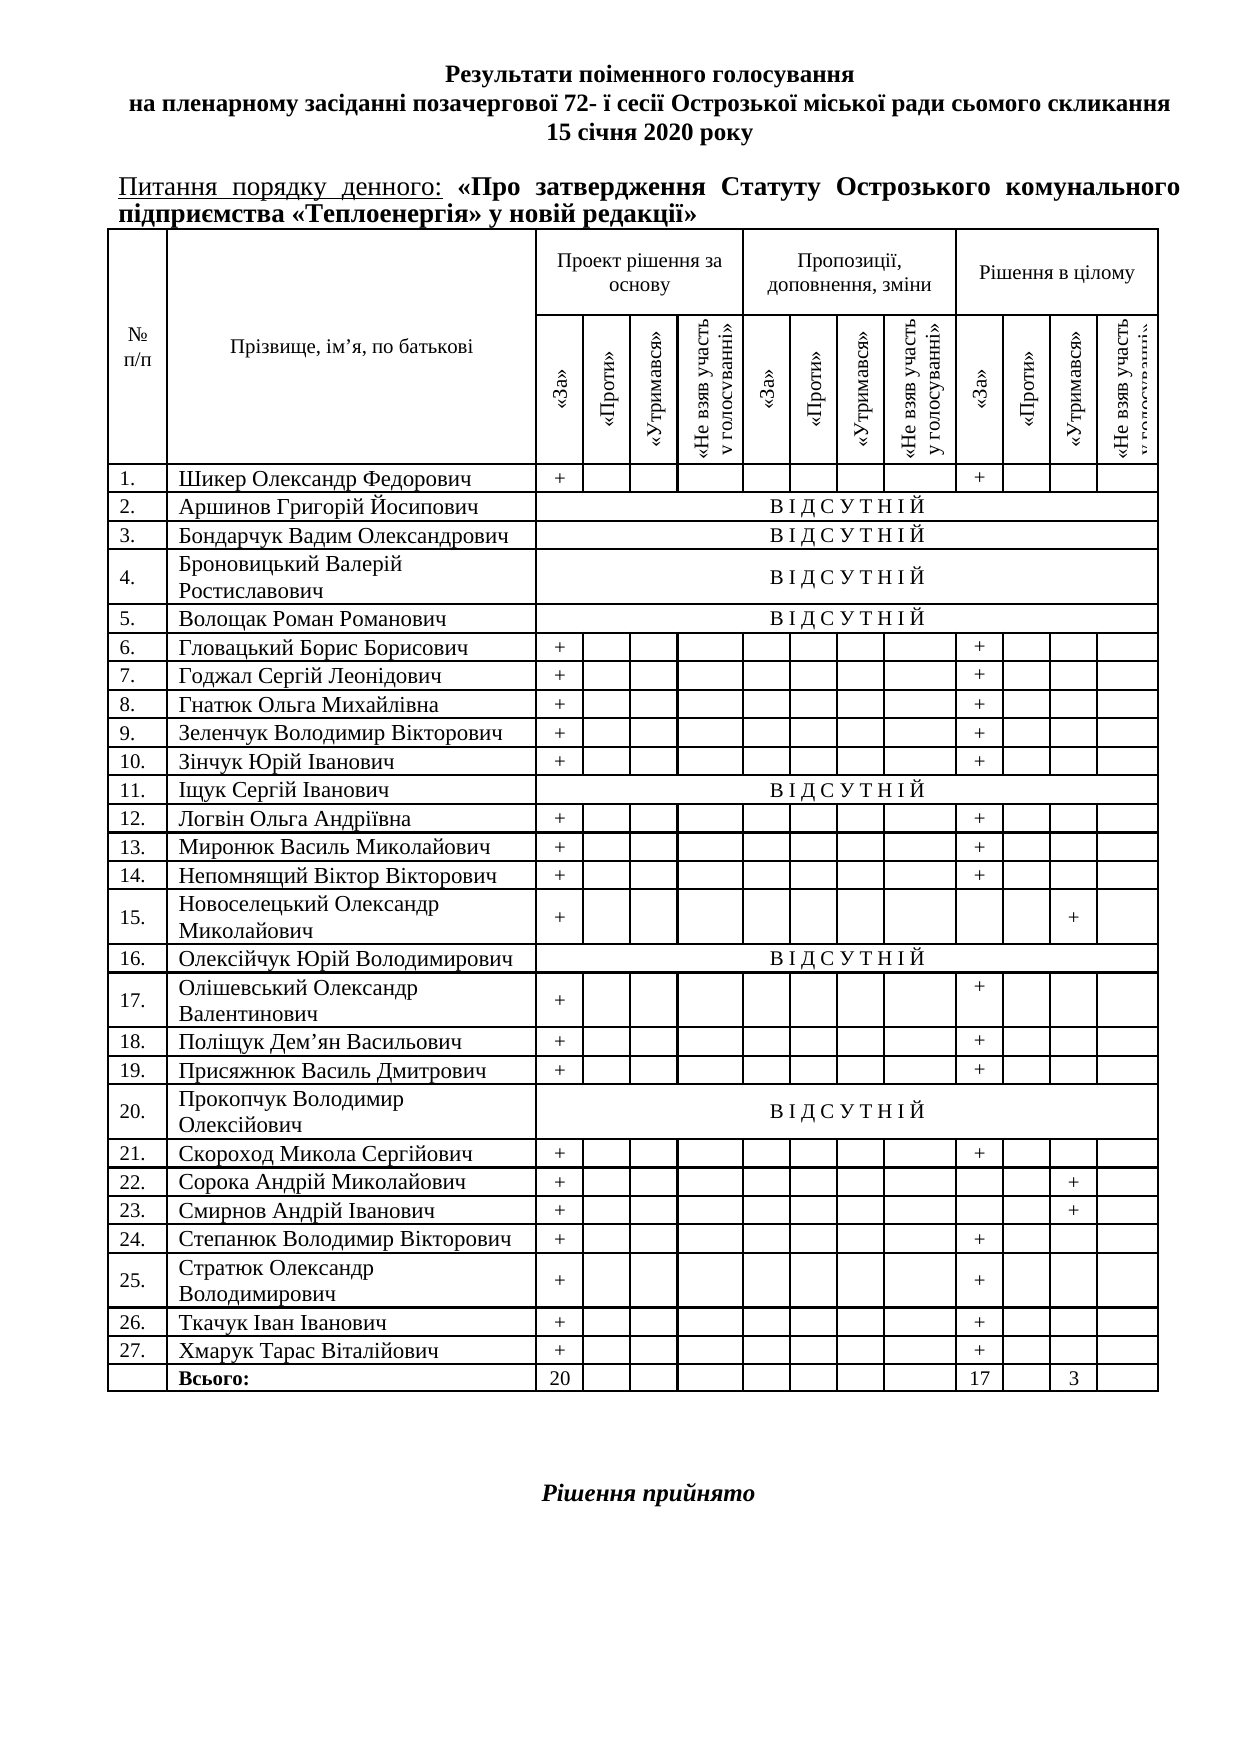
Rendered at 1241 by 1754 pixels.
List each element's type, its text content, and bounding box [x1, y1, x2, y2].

table_cell [885, 748, 955, 774]
table_cell + [537, 1309, 582, 1335]
table_cell В І Д С У Т Н І Й [537, 1085, 1157, 1138]
table_cell [791, 974, 836, 1026]
table_cell [744, 1028, 789, 1055]
table_cell [631, 1028, 676, 1055]
table_cell Іщук Сергій Іванович [168, 776, 535, 803]
table_cell [631, 634, 676, 660]
table_cell 5. [109, 605, 166, 632]
table_cell [631, 1197, 676, 1223]
table_cell 4. [109, 550, 166, 603]
table_cell 21. [109, 1140, 166, 1166]
table_cell + [537, 662, 582, 689]
table_cell [1051, 834, 1096, 860]
table_cell + [957, 834, 1002, 860]
table_cell [1004, 662, 1049, 689]
table_cell В І Д С У Т Н І Й [537, 522, 1157, 548]
table_cell + [1051, 1169, 1096, 1195]
table_cell [791, 1140, 836, 1166]
table_cell 17 [957, 1365, 1002, 1389]
table_cell [885, 1169, 955, 1195]
table_cell Поліщук Дем’ян Васильович [168, 1028, 535, 1055]
table_cell [744, 634, 789, 660]
table_cell «Проти» [584, 316, 629, 463]
table_cell [838, 1309, 883, 1335]
table_cell [1098, 1225, 1157, 1252]
table_cell Прокопчук Володимир Олексійович [168, 1085, 535, 1138]
table_cell [744, 1197, 789, 1223]
table_cell [1004, 1169, 1049, 1195]
table_cell [584, 1057, 629, 1083]
table_cell [744, 748, 789, 774]
table_cell [744, 1169, 789, 1195]
table_cell «Проти» [1004, 316, 1049, 463]
table_cell Гловацький Борис Борисович [168, 634, 535, 660]
table_cell [838, 719, 883, 746]
table_cell «Не взяв участь у голосуванні» [1098, 316, 1157, 463]
table_cell [885, 805, 955, 831]
table_cell [1098, 719, 1157, 746]
table_cell [1051, 465, 1096, 491]
table_cell [679, 1309, 742, 1335]
table_cell «За» [957, 316, 1002, 463]
table_cell 25. [109, 1254, 166, 1306]
table_cell [1098, 1028, 1157, 1055]
table_cell [584, 691, 629, 717]
table_cell [584, 862, 629, 888]
table_cell 6. [109, 634, 166, 660]
table_cell [744, 1140, 789, 1166]
table_cell [679, 719, 742, 746]
table_cell [1051, 634, 1096, 660]
table_cell Шикер Олександр Федорович [168, 465, 535, 491]
table_cell [744, 974, 789, 1026]
table_cell [631, 862, 676, 888]
table_cell [631, 719, 676, 746]
table_cell Ткачук Іван Іванович [168, 1309, 535, 1335]
table_cell [838, 1169, 883, 1195]
table_cell [957, 890, 1002, 943]
table_cell [1098, 1254, 1157, 1306]
table_cell [744, 1057, 789, 1083]
table_cell 8. [109, 691, 166, 717]
table_cell [744, 805, 789, 831]
table_cell [791, 890, 836, 943]
text 15 січня 2020 року [118, 117, 1181, 145]
table_cell [791, 1169, 836, 1195]
table_header Проект рішення за основу [537, 230, 742, 314]
table_cell [744, 691, 789, 717]
table_cell [1051, 1337, 1096, 1363]
table_cell [957, 1169, 1002, 1195]
table_cell [791, 805, 836, 831]
table_cell [791, 1057, 836, 1083]
text Питання порядку денного: «Про затвердження Статуту Острозького комунального підприємства «Теплоенергія» у новій редакції» [118, 174, 1181, 228]
table_cell [584, 805, 629, 831]
table_cell 12. [109, 805, 166, 831]
table_cell [744, 834, 789, 860]
table_cell [838, 1337, 883, 1363]
table_cell В І Д С У Т Н І Й [537, 776, 1157, 803]
table_cell [838, 974, 883, 1026]
table_cell [1051, 691, 1096, 717]
table_cell + [537, 1169, 582, 1195]
table_cell [885, 1057, 955, 1083]
table_cell [744, 662, 789, 689]
table_cell [631, 1057, 676, 1083]
table_cell [679, 1169, 742, 1195]
table_cell [679, 691, 742, 717]
table_cell [885, 1254, 955, 1306]
table_cell [791, 862, 836, 888]
table_cell Смирнов Андрій Іванович [168, 1197, 535, 1223]
table_cell [631, 805, 676, 831]
table_cell [791, 1337, 836, 1363]
table_cell [1098, 805, 1157, 831]
table_cell Присяжнюк Василь Дмитрович [168, 1057, 535, 1083]
table_cell + [957, 1140, 1002, 1166]
table_cell [1051, 1028, 1096, 1055]
table_cell [1051, 1140, 1096, 1166]
table_cell [1098, 1169, 1157, 1195]
table_cell + [957, 719, 1002, 746]
table_cell [584, 1140, 629, 1166]
table_header Рішення в цілому [957, 230, 1157, 314]
table_cell + [537, 805, 582, 831]
table_cell [631, 1225, 676, 1252]
table_cell [885, 1225, 955, 1252]
table_cell Годжал Сергій Леонідович [168, 662, 535, 689]
table_cell 1. [109, 465, 166, 491]
table_cell [679, 862, 742, 888]
table_cell Хмарук Тарас Віталійович [168, 1337, 535, 1363]
table_cell [885, 834, 955, 860]
table_cell [791, 834, 836, 860]
table_cell [1004, 1365, 1049, 1389]
table_cell Волощак Роман Романович [168, 605, 535, 632]
table_cell [791, 1028, 836, 1055]
table_cell Олішевський Олександр Валентинович [168, 974, 535, 1026]
table_cell [679, 890, 742, 943]
table_cell + [1051, 1197, 1096, 1223]
table_cell [791, 748, 836, 774]
table_cell 10. [109, 748, 166, 774]
table_cell 2. [109, 493, 166, 520]
table_cell + [957, 974, 1002, 1026]
table_cell + [957, 1028, 1002, 1055]
table_cell + [537, 1197, 582, 1223]
table_cell [1004, 691, 1049, 717]
table_cell [1051, 662, 1096, 689]
table_cell [584, 1365, 629, 1389]
table_cell 15. [109, 890, 166, 943]
table_cell + [537, 1140, 582, 1166]
table_cell [838, 634, 883, 660]
table_cell [1098, 662, 1157, 689]
table_cell + [957, 862, 1002, 888]
table_cell [744, 719, 789, 746]
table_cell Броновицький Валерій Ростиславович [168, 550, 535, 603]
table_cell Миронюк Василь Миколайович [168, 834, 535, 860]
table_cell 16. [109, 945, 166, 971]
table_cell [1051, 1057, 1096, 1083]
table_cell [744, 1337, 789, 1363]
table_cell [679, 1365, 742, 1389]
table_header Пропозиції, доповнення, зміни [744, 230, 955, 314]
table_cell Гнатюк Ольга Михайлівна [168, 691, 535, 717]
table_cell Степанюк Володимир Вікторович [168, 1225, 535, 1252]
table_cell [791, 662, 836, 689]
table_cell Зінчук Юрій Іванович [168, 748, 535, 774]
table_cell [1004, 834, 1049, 860]
table_cell Скороход Микола Сергійович [168, 1140, 535, 1166]
table_cell [631, 1140, 676, 1166]
table_cell [838, 465, 883, 491]
table_cell [838, 1197, 883, 1223]
table_cell [885, 634, 955, 660]
table_cell [631, 1309, 676, 1335]
table_cell В І Д С У Т Н І Й [537, 605, 1157, 632]
table_cell Логвін Ольга Андріївна [168, 805, 535, 831]
table_cell [631, 748, 676, 774]
table_cell [109, 1365, 166, 1389]
table_cell [584, 1225, 629, 1252]
table_cell + [537, 1057, 582, 1083]
table_cell + [537, 748, 582, 774]
table_cell [631, 465, 676, 491]
table_cell [631, 974, 676, 1026]
table_cell [744, 465, 789, 491]
table_cell [1098, 974, 1157, 1026]
table_cell [1004, 1225, 1049, 1252]
table_cell [631, 1337, 676, 1363]
table_cell [838, 1057, 883, 1083]
table_cell [1004, 634, 1049, 660]
table_cell [584, 1309, 629, 1335]
table_cell + [957, 465, 1002, 491]
table_cell + [957, 1225, 1002, 1252]
table_cell [1098, 1197, 1157, 1223]
table_cell [1098, 862, 1157, 888]
table_cell Аршинов Григорій Йосипович [168, 493, 535, 520]
table_cell [1051, 719, 1096, 746]
table_cell [584, 1028, 629, 1055]
table_cell 13. [109, 834, 166, 860]
table_cell [1051, 1309, 1096, 1335]
table_cell В І Д С У Т Н І Й [537, 493, 1157, 520]
table_cell 7. [109, 662, 166, 689]
table_cell [679, 1254, 742, 1306]
table_cell [885, 662, 955, 689]
table_cell + [537, 719, 582, 746]
table_cell [1004, 465, 1049, 491]
table_cell 17. [109, 974, 166, 1026]
table_cell [744, 1225, 789, 1252]
table_cell «За» [537, 316, 582, 463]
table_cell [744, 862, 789, 888]
table_cell 11. [109, 776, 166, 803]
table_header № п/п [109, 230, 166, 463]
text Рішення прийнято [118, 1478, 1181, 1507]
table_cell 27. [109, 1337, 166, 1363]
table_cell Олексійчук Юрій Володимирович [168, 945, 535, 971]
table_cell [838, 1254, 883, 1306]
table_cell [1004, 719, 1049, 746]
table_cell [1051, 748, 1096, 774]
table_cell «Утримався» [838, 316, 883, 463]
table_cell [1098, 465, 1157, 491]
table_cell Всього: [168, 1365, 535, 1389]
table_cell + [957, 805, 1002, 831]
table_cell [885, 719, 955, 746]
table_cell [1004, 974, 1049, 1026]
table_cell + [537, 1028, 582, 1055]
table_cell 3 [1051, 1365, 1096, 1389]
table_cell Непомнящий Віктор Вікторович [168, 862, 535, 888]
table_cell [584, 1254, 629, 1306]
table_cell + [957, 662, 1002, 689]
table_cell [584, 1197, 629, 1223]
table_cell 23. [109, 1197, 166, 1223]
table_cell + [957, 1309, 1002, 1335]
table_cell + [957, 1057, 1002, 1083]
table_cell [744, 1309, 789, 1335]
table_cell [1004, 1028, 1049, 1055]
table_cell + [957, 748, 1002, 774]
table_cell + [957, 1254, 1002, 1306]
table_cell [679, 662, 742, 689]
table_cell [1004, 1337, 1049, 1363]
table_cell [679, 805, 742, 831]
table_cell [791, 1365, 836, 1389]
table_cell [791, 719, 836, 746]
table_cell [791, 691, 836, 717]
table_cell [885, 1028, 955, 1055]
table_cell 3. [109, 522, 166, 548]
table_cell [744, 1365, 789, 1389]
table_cell + [537, 862, 582, 888]
table_cell [791, 465, 836, 491]
table_cell [1098, 834, 1157, 860]
table_cell [885, 1140, 955, 1166]
table_cell [631, 1254, 676, 1306]
table_cell [1051, 974, 1096, 1026]
table_cell + [537, 1337, 582, 1363]
table_cell [1004, 1057, 1049, 1083]
table_cell 14. [109, 862, 166, 888]
table_cell [584, 1169, 629, 1195]
table_cell [584, 834, 629, 860]
table_cell [1004, 1140, 1049, 1166]
table_cell [1098, 1337, 1157, 1363]
table_cell [1004, 805, 1049, 831]
table_cell «Утримався» [631, 316, 676, 463]
table_cell [584, 1337, 629, 1363]
table_cell [679, 748, 742, 774]
table_cell 20. [109, 1085, 166, 1138]
table_cell + [537, 1225, 582, 1252]
table_cell «Не взяв участь у голосуванні» [885, 316, 955, 463]
table_cell [885, 862, 955, 888]
table_cell [584, 890, 629, 943]
table_cell [791, 1309, 836, 1335]
table_cell [1098, 890, 1157, 943]
table_cell + [957, 691, 1002, 717]
table_cell [1051, 805, 1096, 831]
table_cell Бондарчук Вадим Олександрович [168, 522, 535, 548]
table_cell [957, 1197, 1002, 1223]
table_cell [1004, 748, 1049, 774]
table_cell [885, 890, 955, 943]
table_cell [631, 890, 676, 943]
table_cell 19. [109, 1057, 166, 1083]
table_cell [679, 1140, 742, 1166]
table_cell [838, 1028, 883, 1055]
table_cell «Не взяв участь у голосуванні» [679, 316, 742, 463]
table_cell [791, 1225, 836, 1252]
table_cell + [1051, 890, 1096, 943]
table_cell [679, 465, 742, 491]
table_cell + [537, 691, 582, 717]
table_cell + [537, 1254, 582, 1306]
table_cell [584, 465, 629, 491]
table_cell [838, 748, 883, 774]
table_cell [885, 691, 955, 717]
table_cell [1004, 1309, 1049, 1335]
table_cell [1098, 634, 1157, 660]
table_cell [791, 1254, 836, 1306]
title Результати поіменного голосування [118, 59, 1181, 88]
table_cell [679, 1057, 742, 1083]
table_cell «За» [744, 316, 789, 463]
table_cell [679, 1197, 742, 1223]
table_cell [1004, 890, 1049, 943]
table_cell «Утримався» [1051, 316, 1096, 463]
title на пленарному засіданні позачергової 72- ї сесії Острозької міської ради сьомого скликання [118, 88, 1181, 117]
table_cell [584, 662, 629, 689]
table_cell [885, 1309, 955, 1335]
table_cell [679, 974, 742, 1026]
table_cell [885, 1337, 955, 1363]
table_cell В І Д С У Т Н І Й [537, 945, 1157, 971]
table_cell 24. [109, 1225, 166, 1252]
table_cell «Проти» [791, 316, 836, 463]
table_cell [584, 719, 629, 746]
table_cell 26. [109, 1309, 166, 1335]
table_cell 9. [109, 719, 166, 746]
table_cell [679, 634, 742, 660]
table_cell [1004, 1254, 1049, 1306]
table_cell 20 [537, 1365, 582, 1389]
table_cell [631, 1365, 676, 1389]
table_cell [584, 748, 629, 774]
table_cell [1004, 862, 1049, 888]
table_cell Зеленчук Володимир Вікторович [168, 719, 535, 746]
table_cell [679, 1225, 742, 1252]
table_cell [1051, 862, 1096, 888]
table_cell [838, 1140, 883, 1166]
table_cell [631, 662, 676, 689]
table_cell [1098, 1057, 1157, 1083]
table_cell [1098, 691, 1157, 717]
table_cell [885, 974, 955, 1026]
table_cell [791, 634, 836, 660]
table_cell [838, 1225, 883, 1252]
table_cell 22. [109, 1169, 166, 1195]
table_cell + [537, 834, 582, 860]
table_cell [744, 890, 789, 943]
table_cell [838, 862, 883, 888]
table_cell [584, 974, 629, 1026]
table_cell [838, 890, 883, 943]
table_cell + [537, 634, 582, 660]
table_cell + [957, 1337, 1002, 1363]
table_cell [679, 1337, 742, 1363]
table_header Прізвище, ім’я, по батькові [168, 230, 535, 463]
table_cell [838, 1365, 883, 1389]
table_cell [1098, 1140, 1157, 1166]
table_cell Стратюк Олександр Володимирович [168, 1254, 535, 1306]
table_cell + [537, 974, 582, 1026]
table_cell [1098, 1309, 1157, 1335]
table_cell [631, 834, 676, 860]
table_cell [631, 1169, 676, 1195]
table_cell [1051, 1254, 1096, 1306]
table_cell [1098, 748, 1157, 774]
table_cell [838, 691, 883, 717]
table_cell + [537, 465, 582, 491]
table_cell + [537, 890, 582, 943]
table_cell [1098, 1365, 1157, 1389]
table_cell [885, 465, 955, 491]
table_cell Новоселецький Олександр Миколайович [168, 890, 535, 943]
table_cell [885, 1365, 955, 1389]
table_cell В І Д С У Т Н І Й [537, 550, 1157, 603]
table_cell [679, 834, 742, 860]
table_cell [744, 1254, 789, 1306]
table_cell 18. [109, 1028, 166, 1055]
table_cell [584, 634, 629, 660]
table_cell [791, 1197, 836, 1223]
table_cell + [957, 634, 1002, 660]
table_cell Сорока Андрій Миколайович [168, 1169, 535, 1195]
table_cell [1051, 1225, 1096, 1252]
table_cell [838, 662, 883, 689]
table_cell [838, 805, 883, 831]
table_cell [679, 1028, 742, 1055]
table_cell [631, 691, 676, 717]
table_cell [885, 1197, 955, 1223]
table_cell [838, 834, 883, 860]
table_cell [1004, 1197, 1049, 1223]
